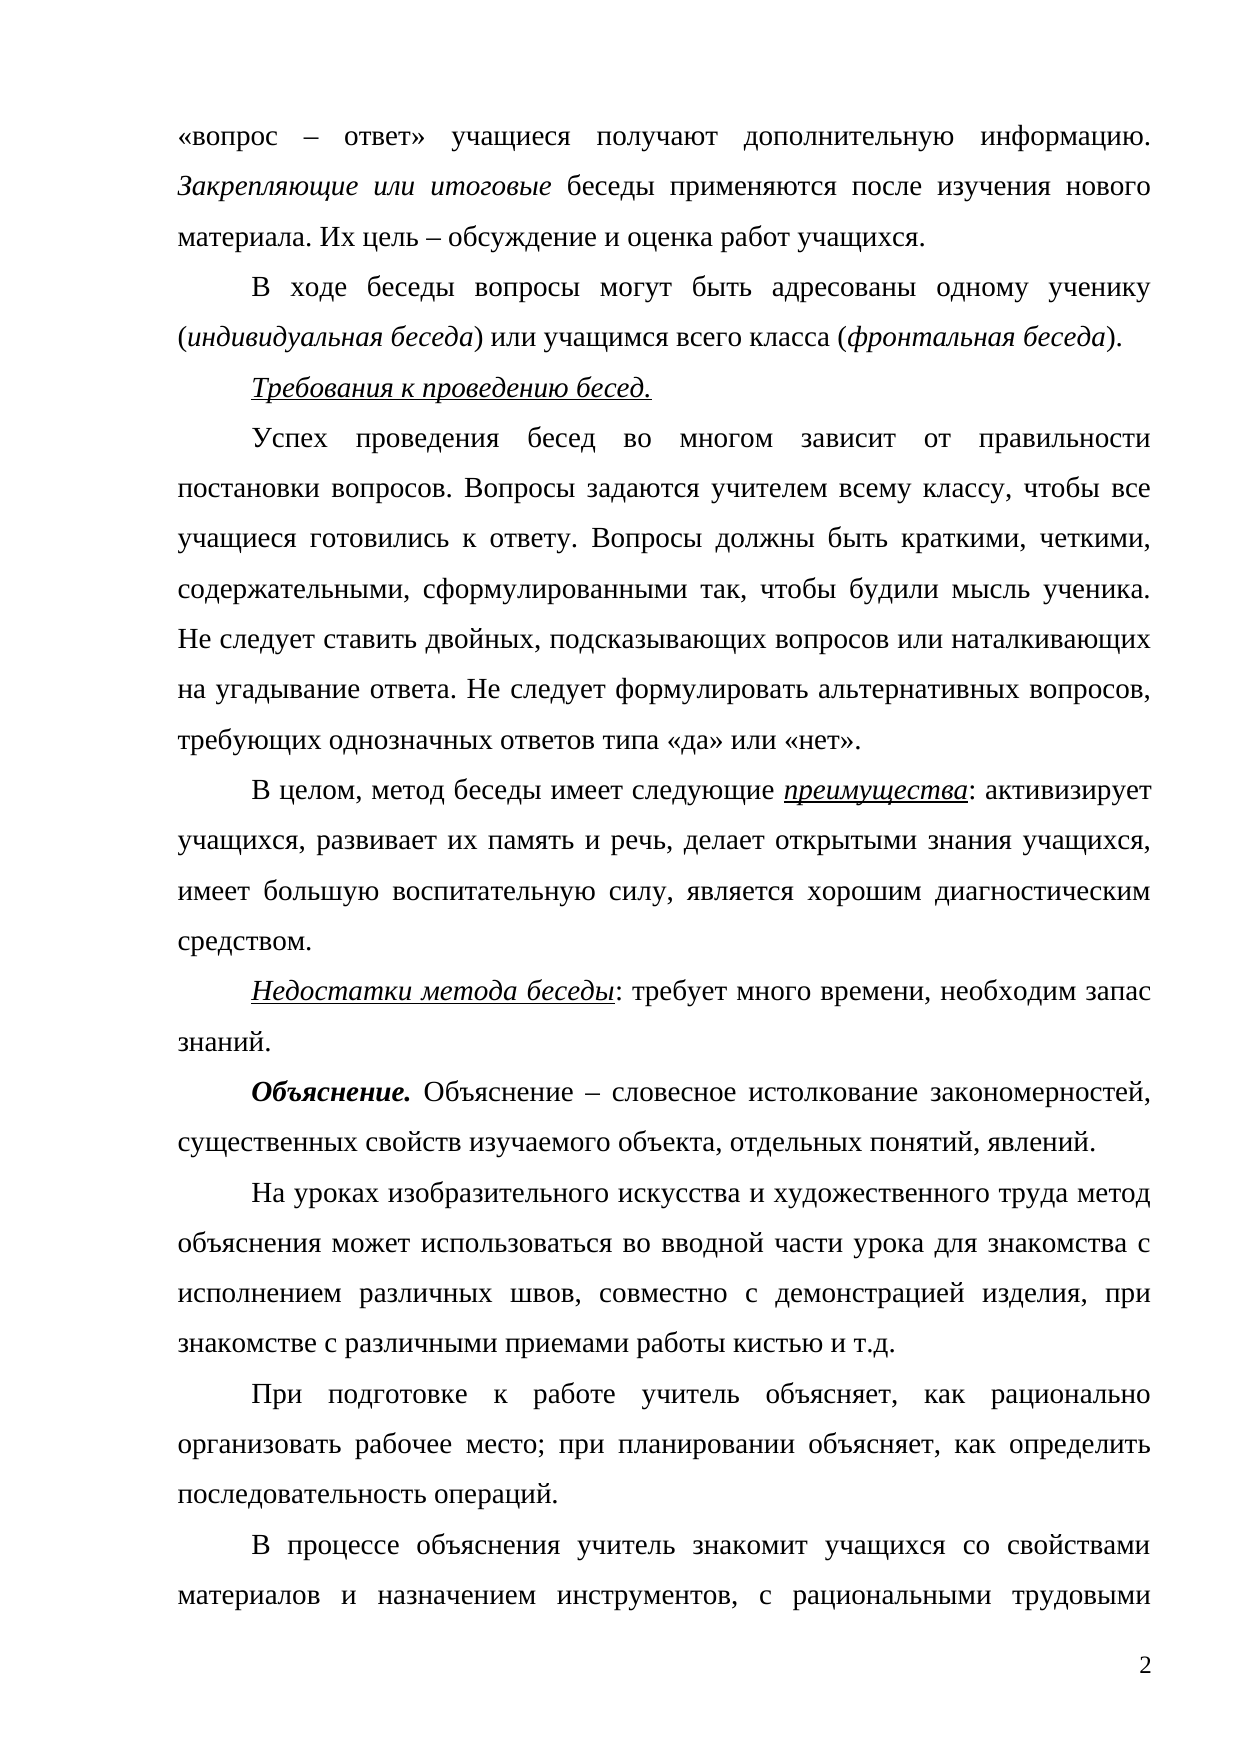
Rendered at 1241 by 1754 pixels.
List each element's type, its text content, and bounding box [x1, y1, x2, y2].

text Объяснение. Объяснение – словесное истолкование закономерностей, существенных свойств изучаемого объекта, отдельных понятий, явлений. [177, 1074, 1152, 1158]
text В ходе беседы вопросы могут быть адресованы одному ученику (индивидуальная беседа) или учащимся всего класса (фронтальная беседа). [177, 269, 1152, 353]
text Недостатки метода беседы: требует много времени, необходим запас знаний. [177, 973, 1152, 1057]
text При подготовке к работе учитель объясняет, как рационально организовать рабочее место; при планировании объясняет, как определить последовательность операций. [177, 1376, 1152, 1510]
text Требования к проведению бесед. [177, 370, 1152, 403]
text В целом, метод беседы имеет следующие преимущества: активизирует учащихся, развивает их память и речь, делает открытыми знания учащихся, имеет большую воспитательную силу, является хорошим диагностическим средством. [177, 772, 1152, 957]
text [177, 1527, 1152, 1611]
text Успех проведения бесед во многом зависит от правильности постановки вопросов. Вопросы задаются учителем всему классу, чтобы все учащиеся готовились к ответу. Вопросы должны быть краткими, четкими, содержательными, сформулированными так, чтобы будили мысль ученика. Не следует ставить двойных, подсказывающих вопросов или наталкивающих на угадывание ответа. Не следует формулировать альтернативных вопросов, требующих однозначных ответов типа «да» или «нет». [177, 420, 1152, 755]
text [177, 118, 1152, 252]
text На уроках изобразительного искусства и художественного труда метод объяснения может использоваться во вводной части урока для знакомства с исполнением различных швов, совместно с демонстрацией изделия, при знакомстве с различными приемами работы кистью и т.д. [177, 1175, 1152, 1359]
